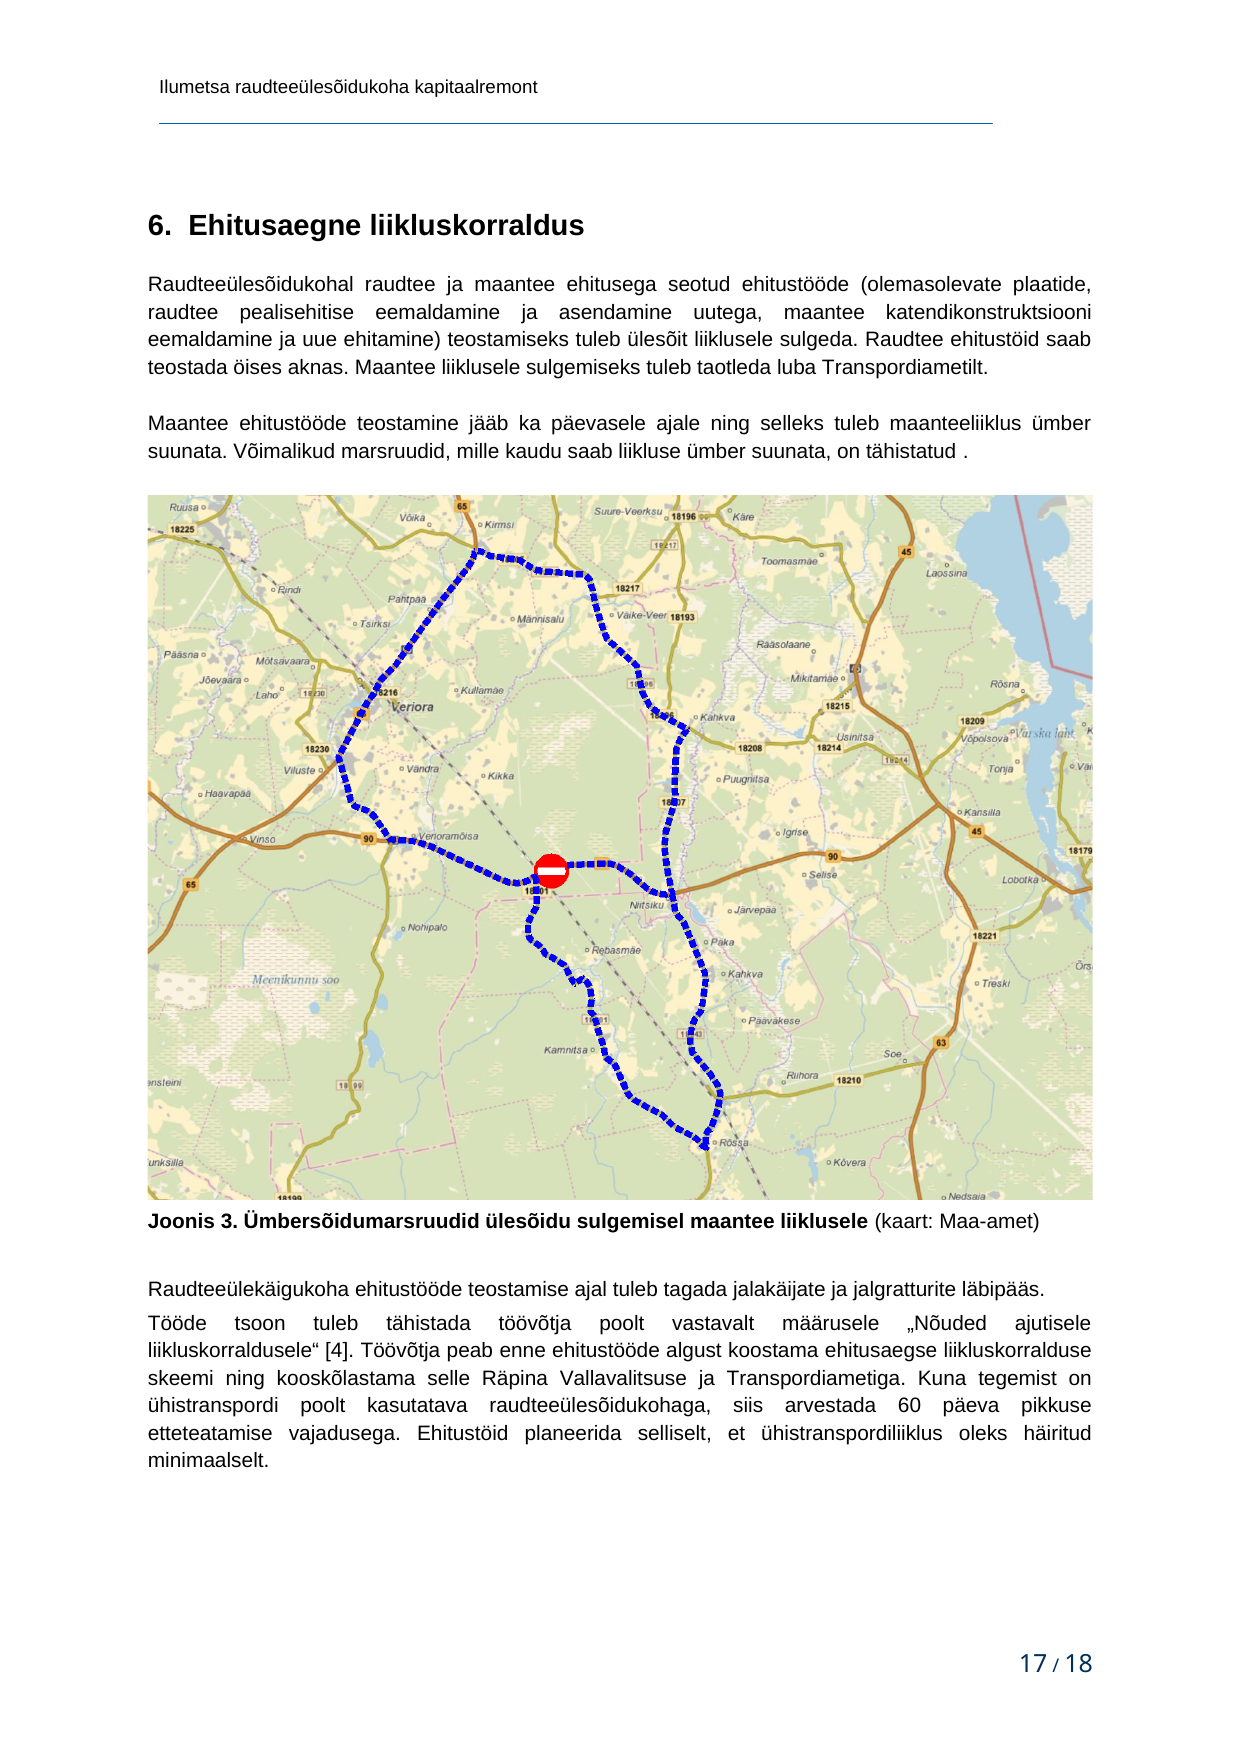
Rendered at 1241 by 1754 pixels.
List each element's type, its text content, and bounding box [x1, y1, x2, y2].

picture [147, 495, 1093, 1200]
text Raudteeülekäigukoha ehitustööde teostamise ajal tuleb tagada jalakäijate ja jalgratturite läbipääs. [148, 1277, 1093, 1301]
subtitle Ehitusaegne liikluskorraldus [148, 208, 1093, 242]
text Maantee ehitustööde teostamine jääb ka päevasele ajale ning selleks tuleb maanteeliiklus ümber suunata. Võimalikud marsruudid, mille kaudu saab liikluse ümber suunata, on tähistatud Joonis 3. [148, 411, 1093, 463]
text Tööde tsoon tuleb tähistada töövõtja poolt vastavalt määrusele „Nõuded ajutisele liikluskorraldusele“ [4]. Töövõtja peab enne ehitustööde algust koostama ehitusaegse liikluskorralduse skeemi ning kooskõlastama selle Räpina Vallavalitsuse ja Transpordiametiga. Kuna tegemist on ühistranspordi poolt kasutatava raudteeülesõidukohaga, siis arvestada 60 päeva pikkuse etteteatamise vajadusega. Ehitustöid planeerida selliselt, et ühistranspordiliiklus oleks häiritud minimaalselt. [148, 1311, 1093, 1472]
text Joonis 3. Ümbersõidumarsruudid ülesõidu sulgemisel maantee liiklusele (kaart: Maa-amet) [148, 1209, 1093, 1233]
text Raudteeülesõidukohal raudtee ja maantee ehitusega seotud ehitustööde (olemasolevate plaatide, raudtee pealisehitise eemaldamine ja asendamine uutega, maantee katendikonstruktsiooni eemaldamine ja uue ehitamine) teostamiseks tuleb ülesõit liiklusele sulgeda. Raudtee ehitustöid saab teostada öises aknas. Maantee liiklusele sulgemiseks tuleb taotleda luba Transpordiametilt. [148, 272, 1093, 378]
